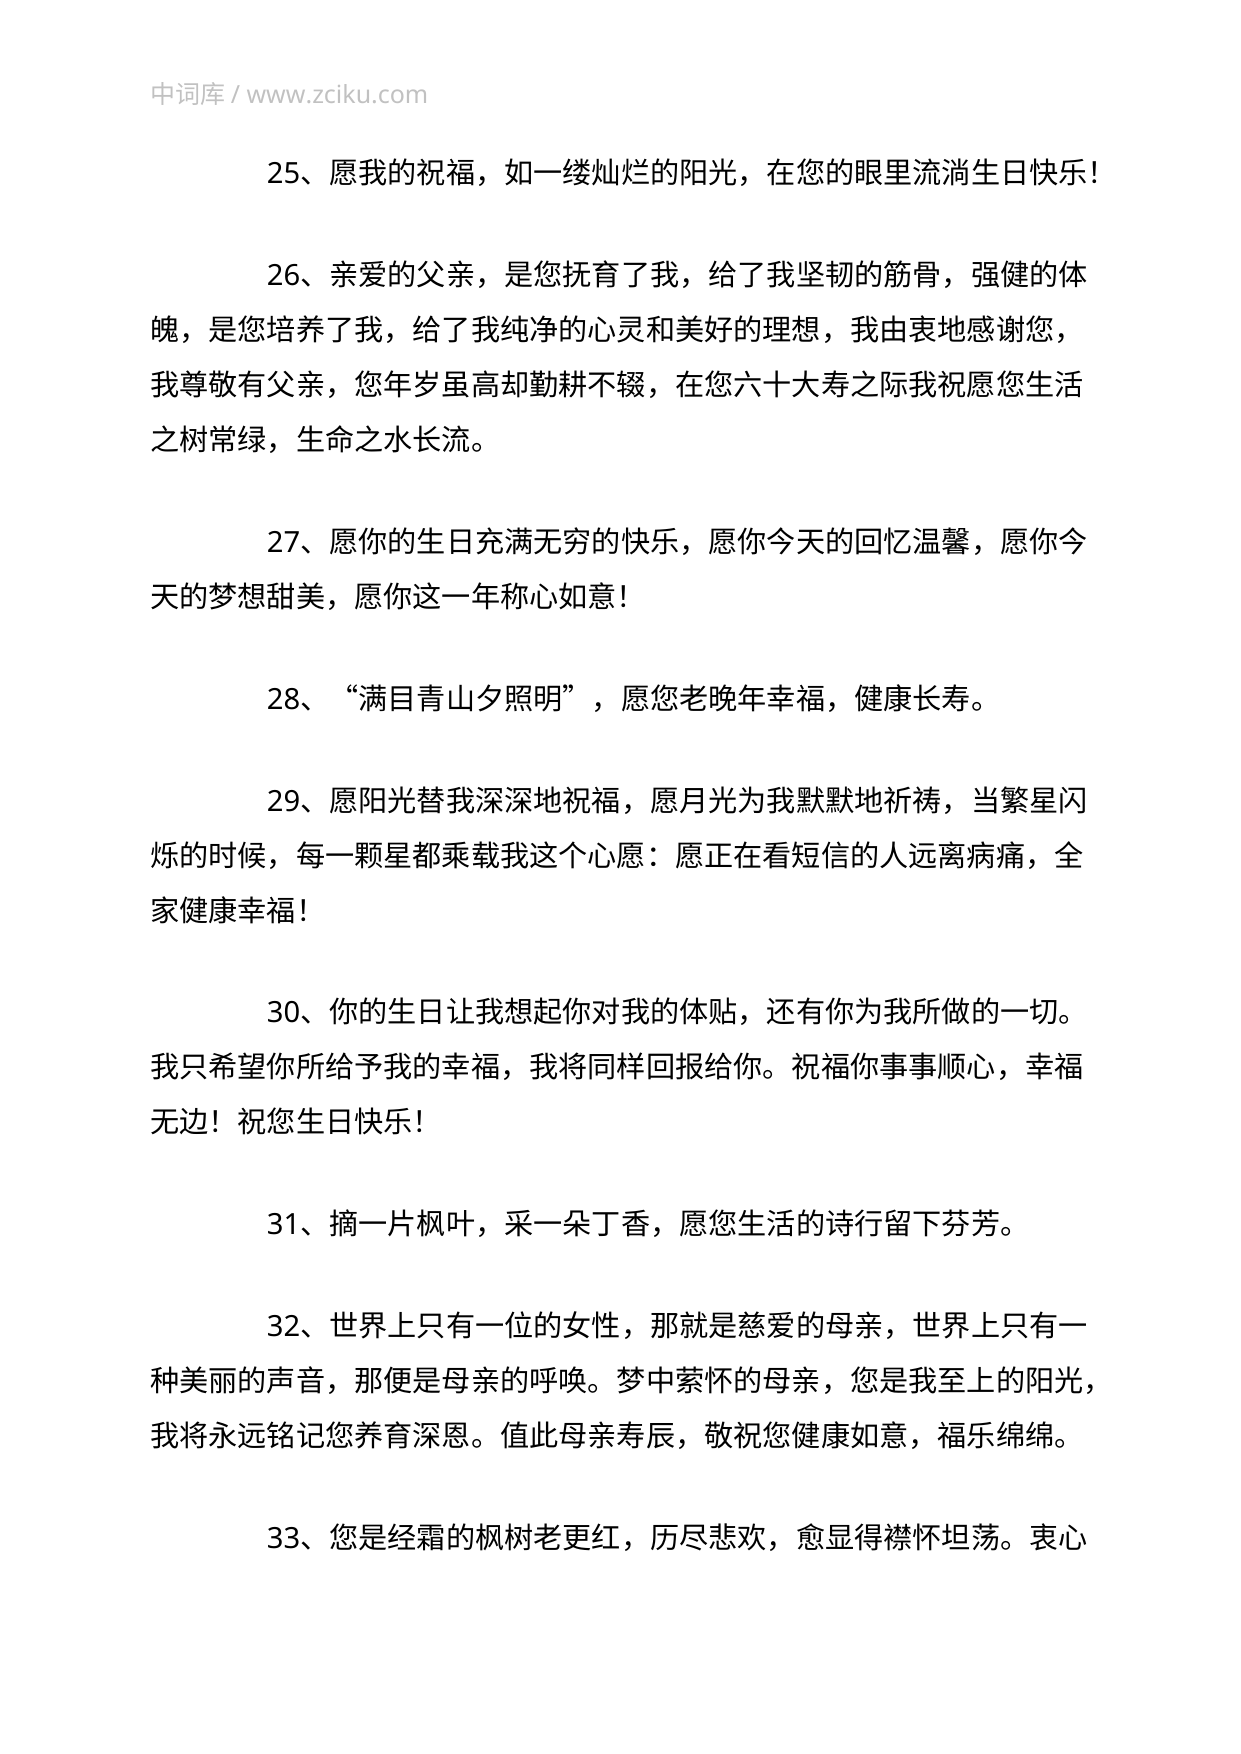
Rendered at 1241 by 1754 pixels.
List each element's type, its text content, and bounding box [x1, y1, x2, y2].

text 25、愿我的祝福，如一缕灿烂的阳光，在您的眼里流淌生日快乐！ [150, 150, 1090, 192]
text 29、愿阳光替我深深地祝福，愿月光为我默默地祈祷，当繁星闪烁的时候，每一颗星都乘载我这个心愿：愿正在看短信的人远离病痛，全家健康幸福！ [150, 777, 1090, 929]
text 31、摘一片枫叶，采一朵丁香，愿您生活的诗行留下芬芳。 [150, 1201, 1090, 1243]
text 26、亲爱的父亲，是您抚育了我，给了我坚韧的筋骨，强健的体魄，是您培养了我，给了我纯净的心灵和美好的理想，我由衷地感谢您，我尊敬有父亲，您年岁虽高却勤耕不辍，在您六十大寿之际我祝愿您生活之树常绿，生命之水长流。 [150, 252, 1090, 459]
text 28、“满目青山夕照明”，愿您老晚年幸福，健康长寿。 [150, 675, 1090, 718]
text 27、愿你的生日充满无穷的快乐，愿你今天的回忆温馨，愿你今天的梦想甜美，愿你这一年称心如意！ [150, 518, 1090, 616]
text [150, 1514, 1090, 1557]
text 32、世界上只有一位的女性，那就是慈爱的母亲，世界上只有一种美丽的声音，那便是母亲的呼唤。梦中萦怀的母亲，您是我至上的阳光，我将永远铭记您养育深恩。值此母亲寿辰，敬祝您健康如意，福乐绵绵。 [150, 1303, 1090, 1455]
text 30、你的生日让我想起你对我的体贴，还有你为我所做的一切。我只希望你所给予我的幸福，我将同样回报给你。祝福你事事顺心，幸福无边！祝您生日快乐！ [150, 989, 1090, 1141]
